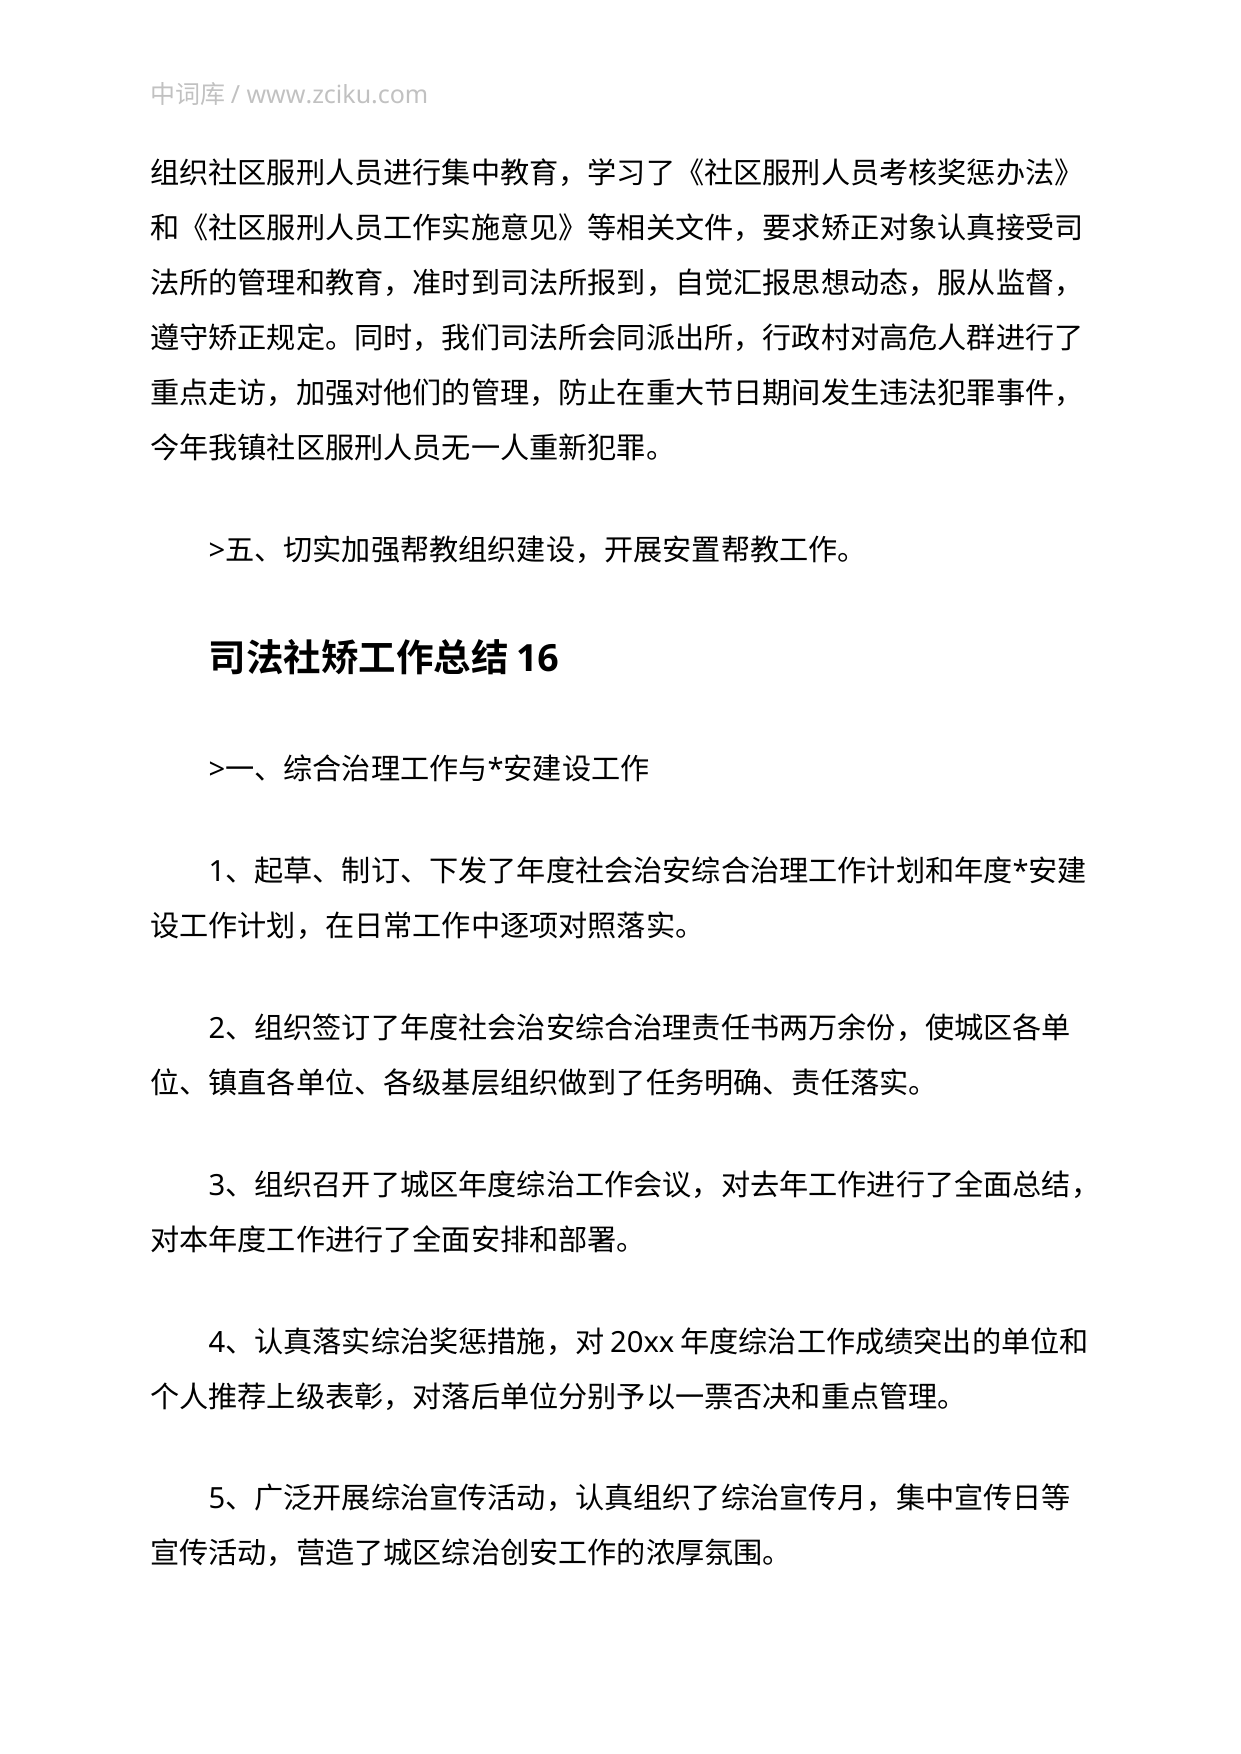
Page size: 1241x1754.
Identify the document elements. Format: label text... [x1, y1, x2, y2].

text 4、认真落实综治奖惩措施，对20xx年度综治工作成绩突出的单位和个人推荐上级表彰，对落后单位分别予以一票否决和重点管理。 [150, 1318, 1090, 1415]
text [150, 150, 1090, 467]
text 1、起草、制订、下发了年度社会治安综合治理工作计划和年度*安建设工作计划，在日常工作中逐项对照落实。 [150, 848, 1090, 945]
text >一、综合治理工作与*安建设工作 [150, 746, 1090, 788]
text 司法社矫工作总结16 [150, 628, 1090, 683]
text >五、切实加强帮教组织建设，开展安置帮教工作。 [150, 526, 1090, 569]
text 3、组织召开了城区年度综治工作会议，对去年工作进行了全面总结，对本年度工作进行了全面安排和部署。 [150, 1161, 1090, 1259]
text 2、组织签订了年度社会治安综合治理责任书两万余份，使城区各单位、镇直各单位、各级基层组织做到了任务明确、责任落实。 [150, 1004, 1090, 1102]
text 5、广泛开展综治宣传活动，认真组织了综治宣传月，集中宣传日等宣传活动，营造了城区综治创安工作的浓厚氛围。 [150, 1475, 1090, 1572]
